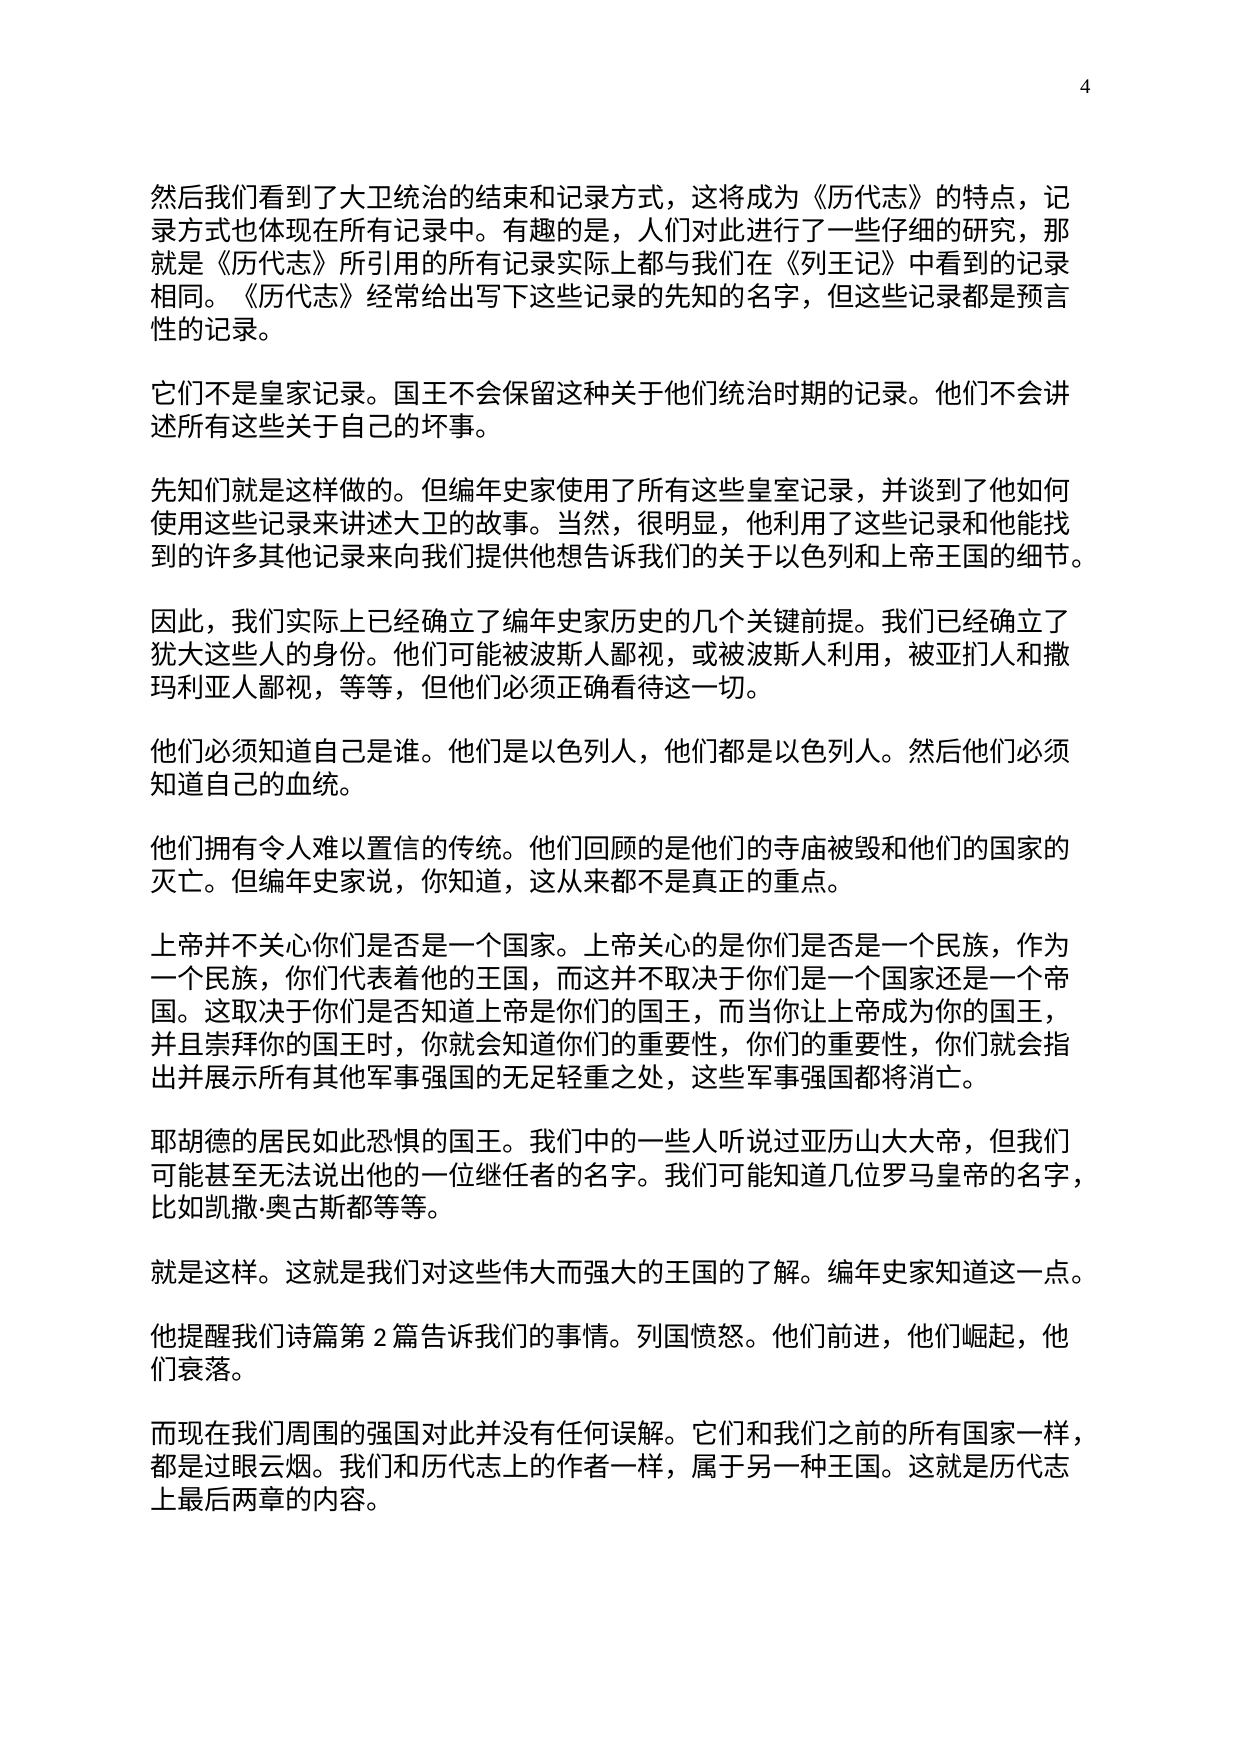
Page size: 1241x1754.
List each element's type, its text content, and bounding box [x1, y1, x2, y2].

text 先知们就是这样做的。但编年史家使用了所有这些皇室记录，并谈到了他如何使用这些记录来讲述大卫的故事。当然，很明显，他利用了这些记录和他能找到的许多其他记录来向我们提供他想告诉我们的关于以色列和上帝王国的细节。 [150, 474, 1090, 574]
text 耶胡德的居民如此恐惧的国王。我们中的一些人听说过亚历山大大帝，但我们可能甚至无法说出他的一位继任者的名字。我们可能知道几位罗马皇帝的名字，比如凯撒·奥古斯都等等。 [150, 1126, 1090, 1225]
text 就是这样。这就是我们对这些伟大而强大的王国的了解。编年史家知道这一点。 [150, 1256, 1090, 1289]
text 他们必须知道自己是谁。他们是以色列人，他们都是以色列人。然后他们必须知道自己的血统。 [150, 735, 1090, 801]
text 而现在我们周围的强国对此并没有任何误解。它们和我们之前的所有国家一样，都是过眼云烟。我们和历代志上的作者一样，属于另一种王国。这就是历代志上最后两章的内容。 [150, 1417, 1090, 1516]
text 上帝并不关心你们是否是一个国家。上帝关心的是你们是否是一个民族，作为一个民族，你们代表着他的王国，而这并不取决于你们是一个国家还是一个帝国。这取决于你们是否知道上帝是你们的国王，而当你让上帝成为你的国王，并且崇拜你的国王时，你就会知道你们的重要性，你们的重要性，你们就会指出并展示所有其他军事强国的无足轻重之处，这些军事强国都将消亡。 [150, 929, 1090, 1094]
text 他提醒我们诗篇第 2 篇告诉我们的事情。列国愤怒。他们前进，他们崛起，他们衰落。 [150, 1320, 1090, 1386]
text 因此，我们实际上已经确立了编年史家历史的几个关键前提。我们已经确立了犹大这些人的身份。他们可能被波斯人鄙视，或被波斯人利用，被亚扪人和撒玛利亚人鄙视，等等，但他们必须正确看待这一切。 [150, 605, 1090, 704]
text 然后我们看到了大卫统治的结束和记录方式，这将成为《历代志》的特点，记录方式也体现在所有记录中。有趣的是，人们对此进行了一些仔细的研究，那就是《历代志》所引用的所有记录实际上都与我们在《列王记》中看到的记录相同。《历代志》经常给出写下这些记录的先知的名字，但这些记录都是预言性的记录。 [150, 181, 1090, 346]
text 它们不是皇家记录。国王不会保留这种关于他们统治时期的记录。他们不会讲述所有这些关于自己的坏事。 [150, 377, 1090, 443]
text 他们拥有令人难以置信的传统。他们回顾的是他们的寺庙被毁和他们的国家的灭亡。但编年史家说，你知道，这从来都不是真正的重点。 [150, 832, 1090, 898]
